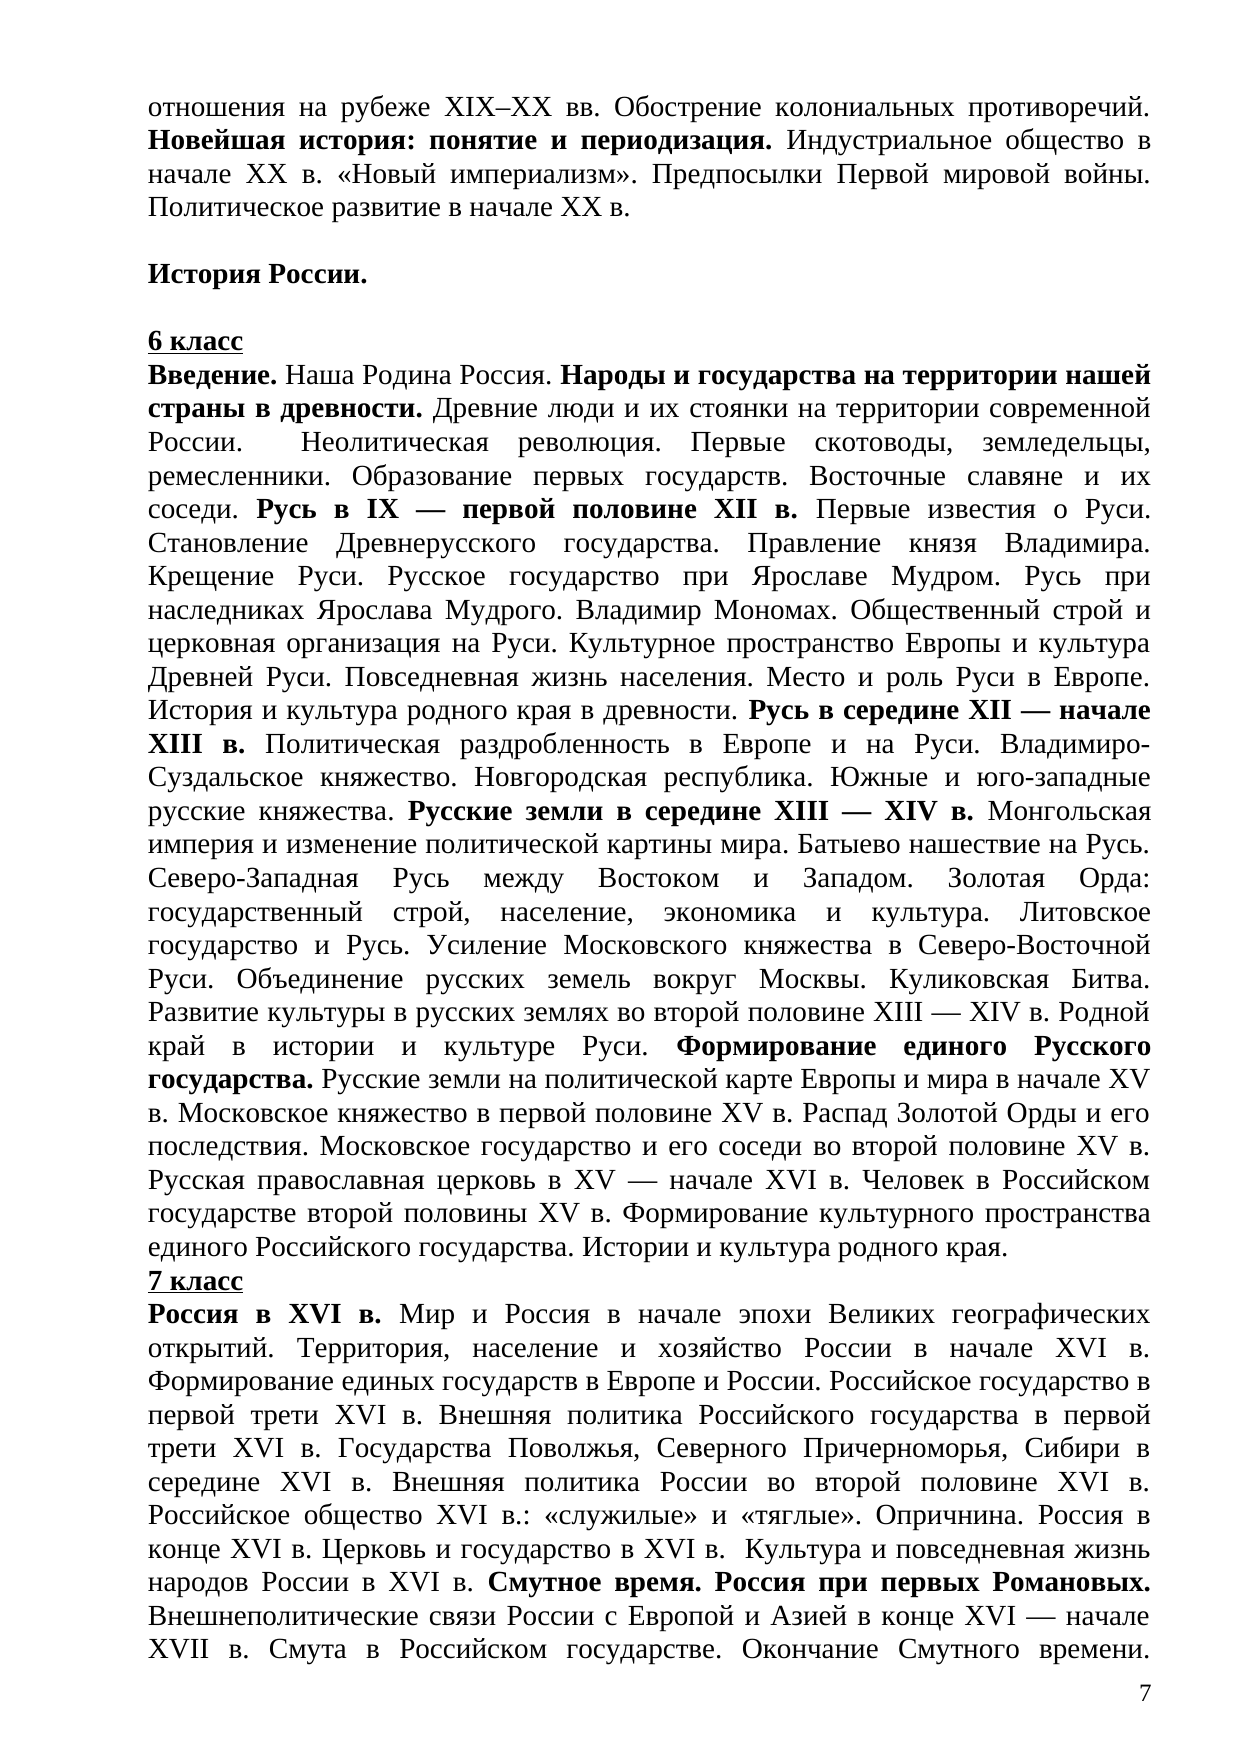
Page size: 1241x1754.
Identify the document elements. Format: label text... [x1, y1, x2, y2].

text 7 класс [148, 1263, 1152, 1296]
text Введение. Наша Родина Россия. Народы и государства на территории нашей страны в древности. Древние люди и их стоянки на территории современной России. Неолитическая революция. Первые скотоводы, земледельцы, ремесленники. Образование первых государств. Восточные славяне и их соседи. Русь в IX — первой половине XII в. Первые известия о Руси. Становление Древнерусского государства. Правление князя Владимира. Крещение Руси. Русское государство при Ярославе Мудром. Русь при наследниках Ярослава Мудрого. Владимир Мономах. Общественный строй и церковная организация на Руси. Культурное пространство Европы и культура Древней Руси. Повседневная жизнь населения. Место и роль Руси в Европе. История и культура родного края в древности. Русь в середине ХII — начале XIII в. Политическая раздробленность в Европе и на Руси. Владимиро-Суздальское княжество. Новгородская республика. Южные и юго-западные русские княжества. Русские земли в середине XIII — XIV в. Монгольская империя и изменение политической картины мира. Батыево нашествие на Русь. Северо-Западная Русь между Востоком и Западом. Золотая Орда: государственный строй, население, экономика и культура. Литовское государство и Русь. Усиление Московского княжества в Северо-Восточной Руси. Объединение русских земель вокруг Москвы. Куликовская Битва. Развитие культуры в русских землях во второй половине XIII — XIV в. Родной край в истории и культуре Руси. Формирование единого Русского государства. Русские земли на политической карте Европы и мира в начале XV в. Московское княжество в первой половине XV в. Распад Золотой Орды и его последствия. Московское государство и его соседи во второй половине XV в. Русская православная церковь в XV — начале XVI в. Человек в Российском государстве второй половины XV в. Формирование культурного пространства единого Российского государства. Истории и культура родного края. [148, 357, 1152, 1263]
text История России. [148, 256, 1152, 290]
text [148, 89, 1152, 223]
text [148, 1296, 1152, 1665]
text 6 класс [148, 323, 1152, 357]
